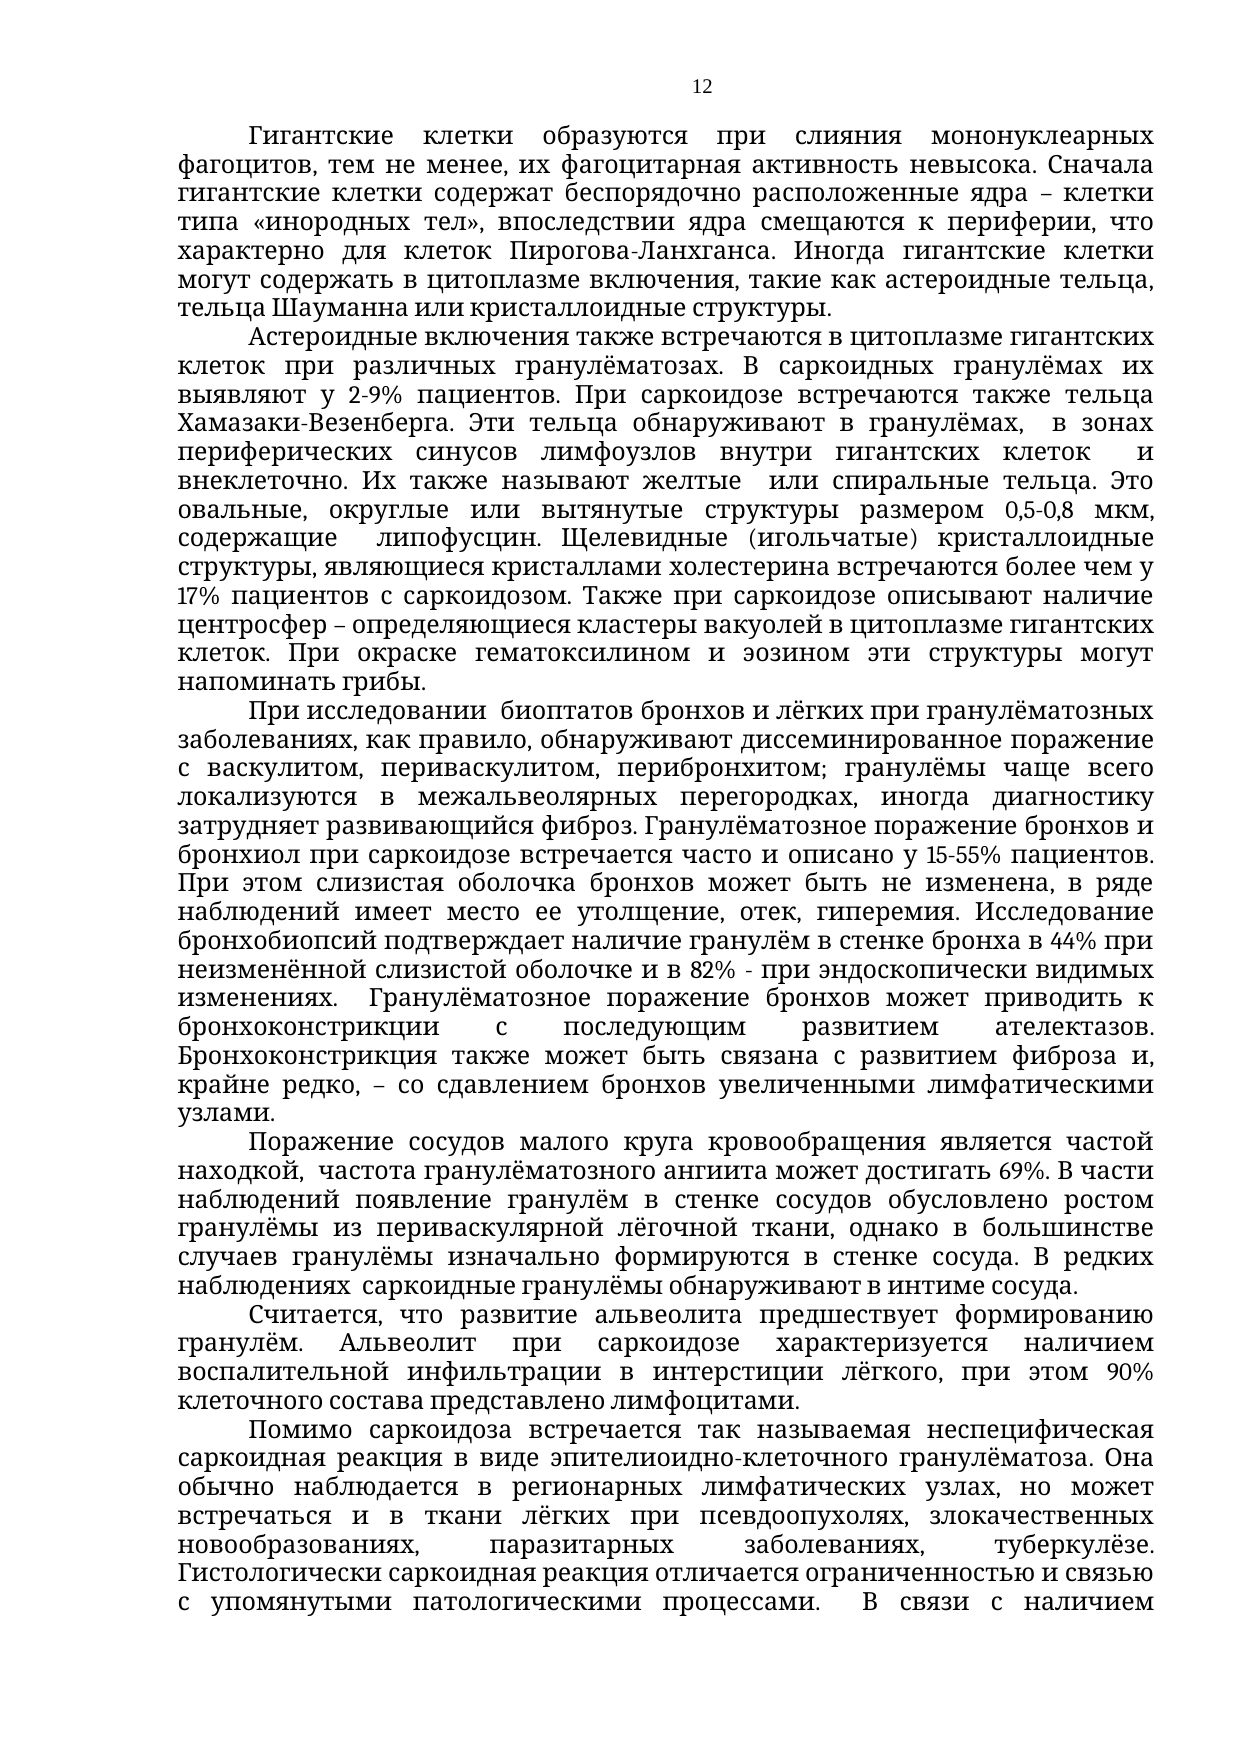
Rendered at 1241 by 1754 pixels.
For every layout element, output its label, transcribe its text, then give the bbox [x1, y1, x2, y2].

text Астероидные включения также встречаются в цитоплазме гигантских клеток при различных гранулёматозах. В саркоидных гранулёмах их выявляют у 2-9% пациентов. При саркоидозе встречаются также тельца Хамазаки-Везенберга. Эти тельца обнаруживают в гранулёмах, в зонах периферических синусов лимфоузлов внутри гигантских клеток и внеклеточно. Их также называют желтые или спиральные тельца. Это овальные, округлые или вытянутые структуры размером 0,5-0,8 мкм, содержащие липофусцин. Щелевидные (игольчатые) кристаллоидные структуры, являющиеся кристаллами холестерина встречаются более чем у 17% пациентов с саркоидозом. Также при саркоидозе описывают наличие центросфер – определяющиеся кластеры вакуолей в цитоплазме гигантских клеток. При окраске гематоксилином и эозином эти структуры могут напоминать грибы. [177, 323, 1154, 697]
text Считается, что развитие альвеолита предшествует формированию гранулём. Альвеолит при саркоидозе характеризуется наличием воспалительной инфильтрации в интерстиции лёгкого, при этом 90% клеточного состава представлено лимфоцитами. [177, 1301, 1154, 1416]
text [177, 1416, 1154, 1617]
text Поражение сосудов малого круга кровообращения является частой находкой, частота гранулёматозного ангиита может достигать 69%. В части наблюдений появление гранулём в стенке сосудов обусловлено ростом гранулёмы из периваскулярной лёгочной ткани, однако в большинстве случаев гранулёмы изначально формируются в стенке сосуда. В редких наблюдениях саркоидные гранулёмы обнаруживают в интиме сосуда. [177, 1128, 1154, 1301]
text Гигантские клетки образуются при слияния мононуклеарных фагоцитов, тем не менее, их фагоцитарная активность невысока. Сначала гигантские клетки содержат беспорядочно расположенные ядра – клетки типа «инородных тел», впоследствии ядра смещаются к периферии, что характерно для клеток Пирогова-Ланхганса. Иногда гигантские клетки могут содержать в цитоплазме включения, такие как астероидные тельца, тельца Шауманна или кристаллоидные структуры. [177, 122, 1154, 323]
text При исследовании биоптатов бронхов и лёгких при гранулёматозных заболеваниях, как правило, обнаруживают диссеминированное поражение с васкулитом, периваскулитом, перибронхитом; гранулёмы чаще всего локализуются в межальвеолярных перегородках, иногда диагностику затрудняет развивающийся фиброз. Гранулёматозное поражение бронхов и бронхиол при саркоидозе встречается часто и описано у 15-55% пациентов. При этом слизистая оболочка бронхов может быть не изменена, в ряде наблюдений имеет место ее утолщение, отек, гиперемия. Исследование бронхобиопсий подтверждает наличие гранулём в стенке бронха в 44% при неизменённой слизистой оболочке и в 82% - при эндоскопически видимых изменениях. Гранулёматозное поражение бронхов может приводить к бронхоконстрикции с последующим развитием ателектазов. Бронхоконстрикция также может быть связана с развитием фиброза и, крайне редко, – со сдавлением бронхов увеличенными лимфатическими узлами. [177, 697, 1154, 1128]
